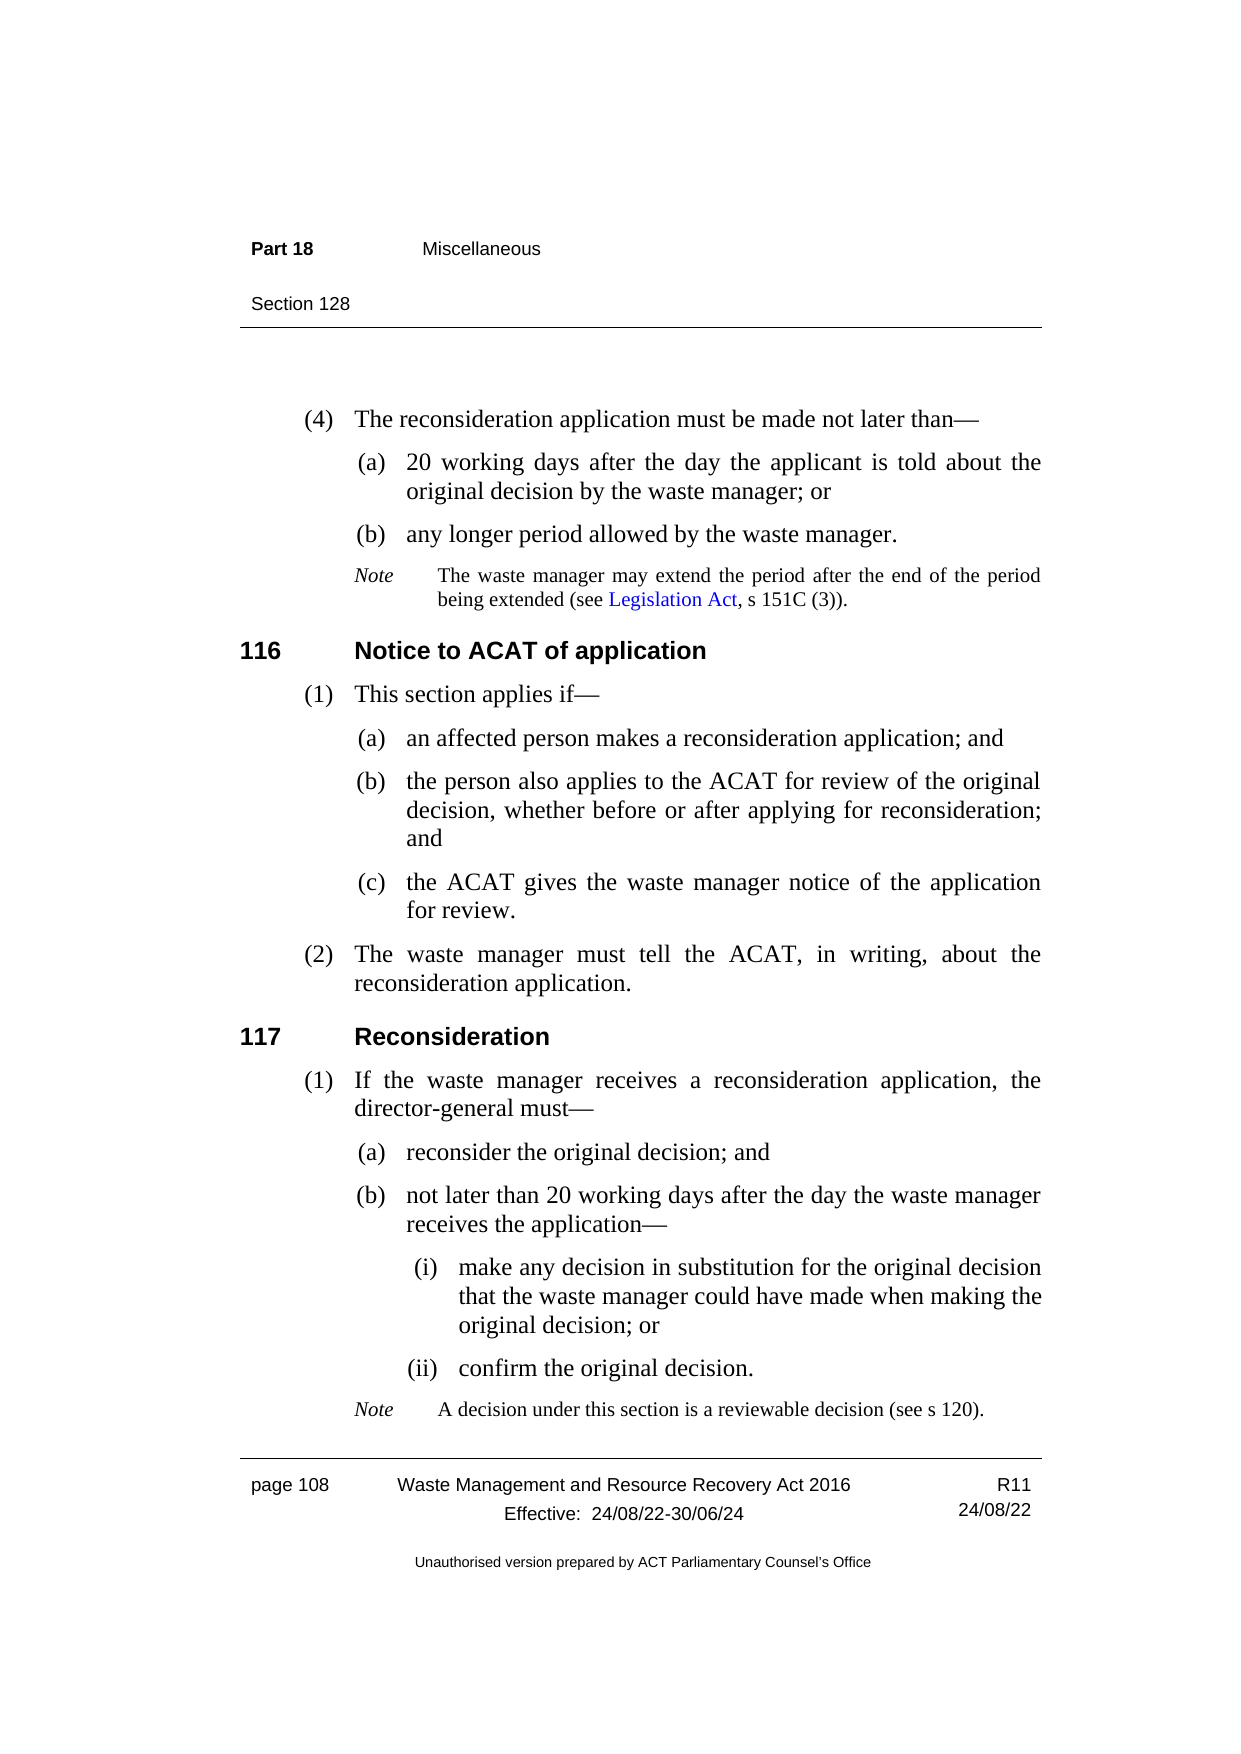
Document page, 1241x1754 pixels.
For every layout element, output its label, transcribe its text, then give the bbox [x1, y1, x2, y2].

text (c) the ACAT gives the waste manager notice of the application for review. [239, 867, 1042, 924]
text (b) the person also applies to the ACAT for review of the original decision, whether before or after applying for reconsideration; and [239, 766, 1042, 852]
text (b) not later than 20 working days after the day the waste manager receives the application— [239, 1180, 1042, 1238]
text 117 Reconsideration [239, 1021, 1042, 1050]
text 116 Notice to ACAT of application [239, 636, 1042, 665]
text (a) an affected person makes a reconsideration application; and [239, 723, 1042, 751]
text (1) This section applies if— [239, 679, 1042, 708]
text (a) reconsider the original decision; and [239, 1137, 1042, 1166]
text Note The waste manager may extend the period after the end of the period being extended (see Legislation Act, s 151C (3)). [354, 563, 1042, 611]
text (i) make any decision in substitution for the original decision that the waste manager could have made when making the original decision; or [239, 1252, 1042, 1338]
text (2) The waste manager must tell the ACAT, in writing, about the reconsideration application. [239, 939, 1042, 996]
text (1) If the waste manager receives a reconsideration application, the director-general must— [239, 1065, 1042, 1122]
text (ii) confirm the original decision. [239, 1353, 1042, 1382]
text Note A decision under this section is a reviewable decision (see s 120). [354, 1396, 1042, 1421]
text (b) any longer period allowed by the waste manager. [239, 519, 1042, 548]
text (a) 20 working days after the day the applicant is told about the original decision by the waste manager; or [239, 447, 1042, 505]
text (4) The reconsideration application must be made not later than— [239, 404, 1042, 433]
